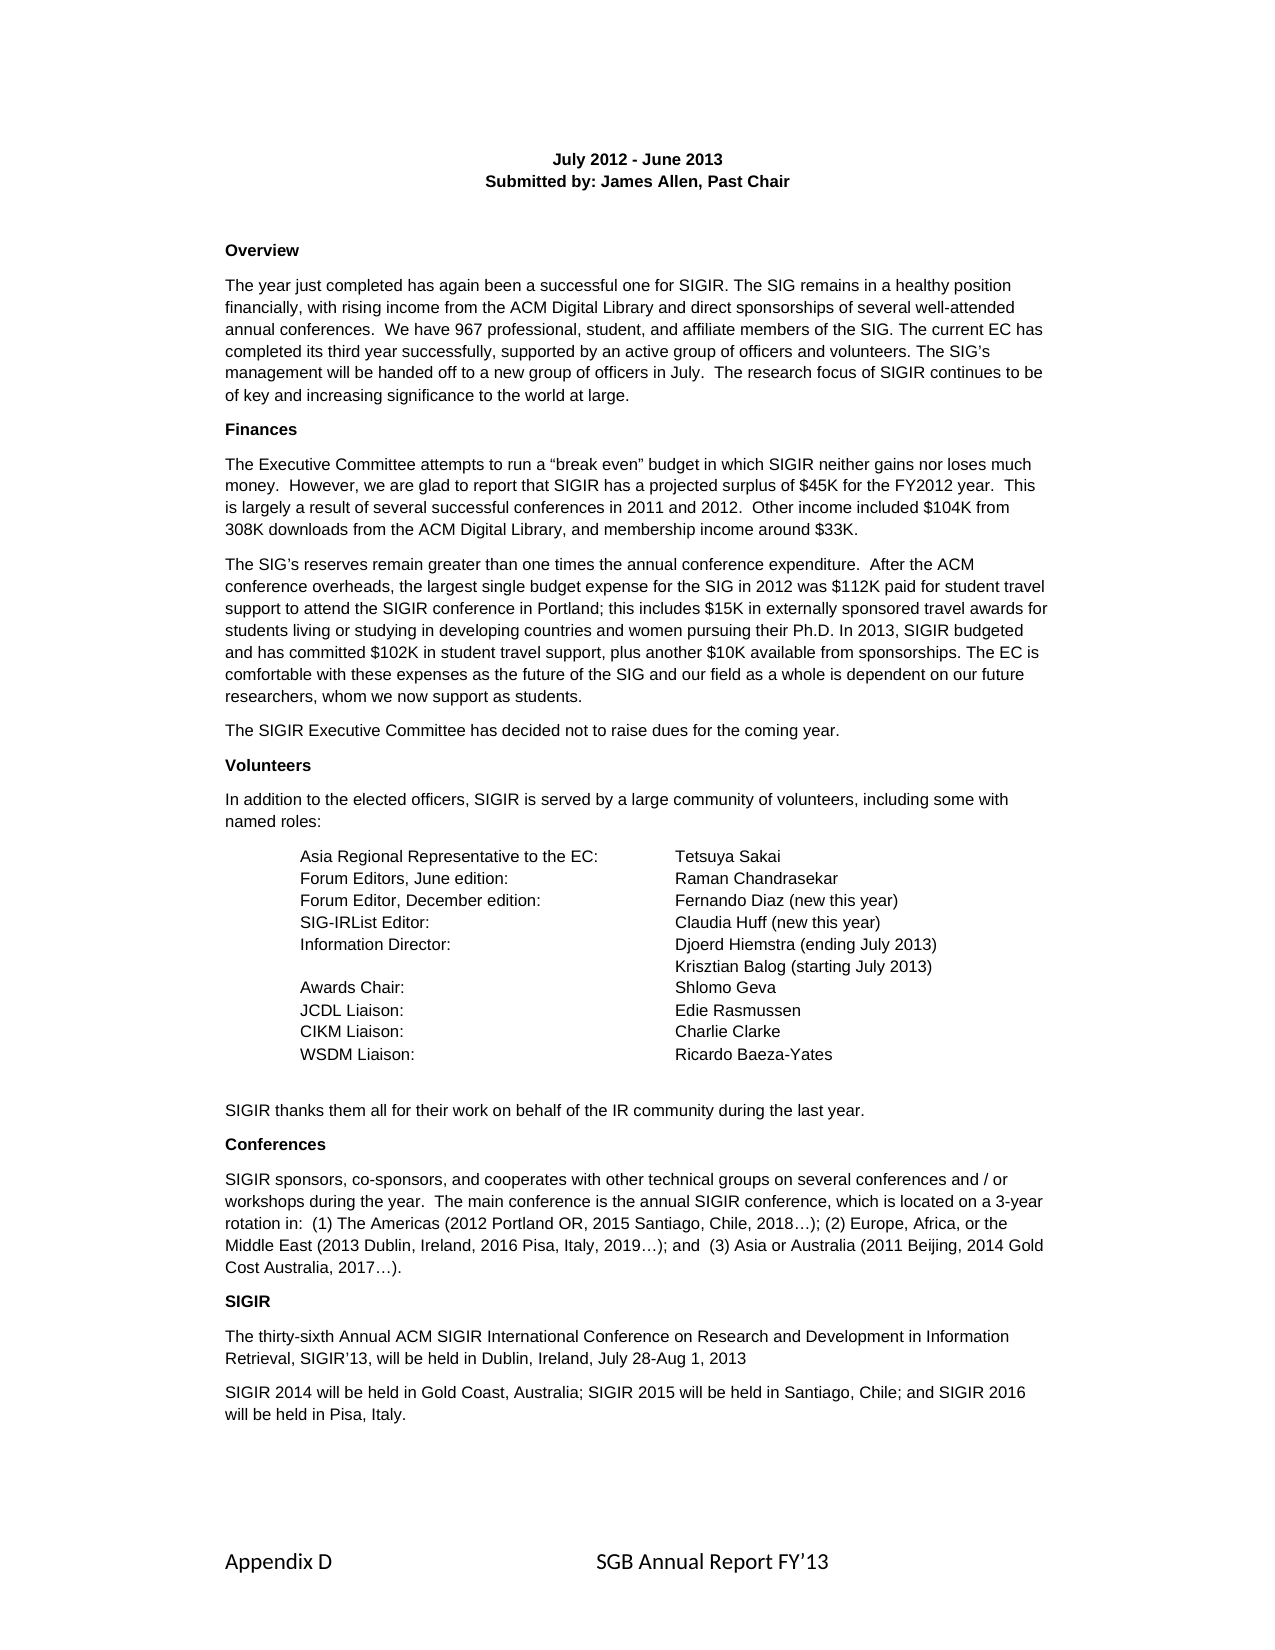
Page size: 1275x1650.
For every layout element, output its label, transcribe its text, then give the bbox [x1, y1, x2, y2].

text Awards Chair: Shlomo Geva [225, 978, 1050, 997]
text WSDM Liaison: Ricardo Baeza-Yates [225, 1044, 1050, 1063]
text Conferences [225, 1135, 1050, 1154]
text SIG-IRList Editor: Claudia Huff (new this year) [225, 912, 1050, 932]
text SIGIR thanks them all for their work on behalf of the IR community during the last year. [225, 1101, 1050, 1120]
text Krisztian Balog (starting July 2013) [225, 956, 1050, 976]
text SIGIR 2014 will be held in Gold Coast, Australia; SIGIR 2015 will be held in Santiago, Chile; and SIGIR 2016 will be held in Pisa, Italy. [225, 1383, 1050, 1424]
text The thirty-sixth Annual ACM SIGIR International Conference on Research and Development in Information Retrieval, SIGIR’13, will be held in Dublin, Ireland, July 28-Aug 1, 2013 [225, 1327, 1050, 1368]
text Information Director: Djoerd Hiemstra (ending July 2013) [225, 934, 1050, 953]
text SIGIR sponsors, co-sponsors, and cooperates with other technical groups on several conferences and / or workshops during the year. The main conference is the annual SIGIR conference, which is located on a 3-year rotation in: (1) The Americas (2012 Portland OR, 2015 Santiago, Chile, 2018…); (2) Europe, Africa, or the Middle East (2013 Dublin, Ireland, 2016 Pisa, Italy, 2019…); and (3) Asia or Australia (2011 Beijing, 2014 Gold Cost Australia, 2017…). [225, 1170, 1050, 1277]
text Submitted by: James Allen, Past Chair [225, 172, 1050, 191]
text Asia Regional Representative to the EC: Tetsuya Sakai [225, 846, 1050, 866]
text The Executive Committee attempts to run a “break even” budget in which SIGIR neither gains nor loses much money. However, we are glad to report that SIGIR has a projected surplus of $45K for the FY2012 year. This is largely a result of several successful conferences in 2011 and 2012. Other income included $104K from 308K downloads from the ACM Digital Library, and membership income around $33K. [225, 454, 1050, 539]
text Forum Editors, June edition: Raman Chandrasekar [225, 868, 1050, 888]
text The SIG’s reserves remain greater than one times the annual conference expenditure. After the ACM conference overheads, the largest single budget expense for the SIG in 2012 was $112K paid for student travel support to attend the SIGIR conference in Portland; this includes $15K in externally sponsored travel awards for students living or studying in developing countries and women pursuing their Ph.D. In 2013, SIGIR budgeted and has committed $102K in student travel support, plus another $10K available from sponsorships. The EC is comfortable with these expenses as the future of the SIG and our field as a whole is dependent on our future researchers, whom we now support as students. [225, 555, 1050, 706]
text The SIGIR Executive Committee has decided not to raise dues for the coming year. [225, 721, 1050, 740]
text Volunteers [225, 756, 1050, 775]
text Finances [225, 420, 1050, 439]
text Forum Editor, December edition: Fernando Diaz (new this year) [225, 890, 1050, 909]
text July 2012 - June 2013 [225, 150, 1050, 169]
text Overview [225, 241, 1050, 260]
text JCDL Liaison: Edie Rasmussen [225, 1000, 1050, 1019]
text SIGIR [225, 1292, 1050, 1311]
text CIKM Liaison: Charlie Clarke [225, 1022, 1050, 1041]
text In addition to the elected officers, SIGIR is served by a large community of volunteers, including some with named roles: [225, 790, 1050, 831]
text The year just completed has again been a successful one for SIGIR. The SIG remains in a healthy position financially, with rising income from the ACM Digital Library and direct sponsorships of several well-attended annual conferences. We have 967 professional, student, and affiliate members of the SIG. The current EC has completed its third year successfully, supported by an active group of officers and volunteers. The SIG’s management will be handed off to a new group of officers in July. The research focus of SIGIR continues to be of key and increasing significance to the world at large. [225, 275, 1050, 404]
